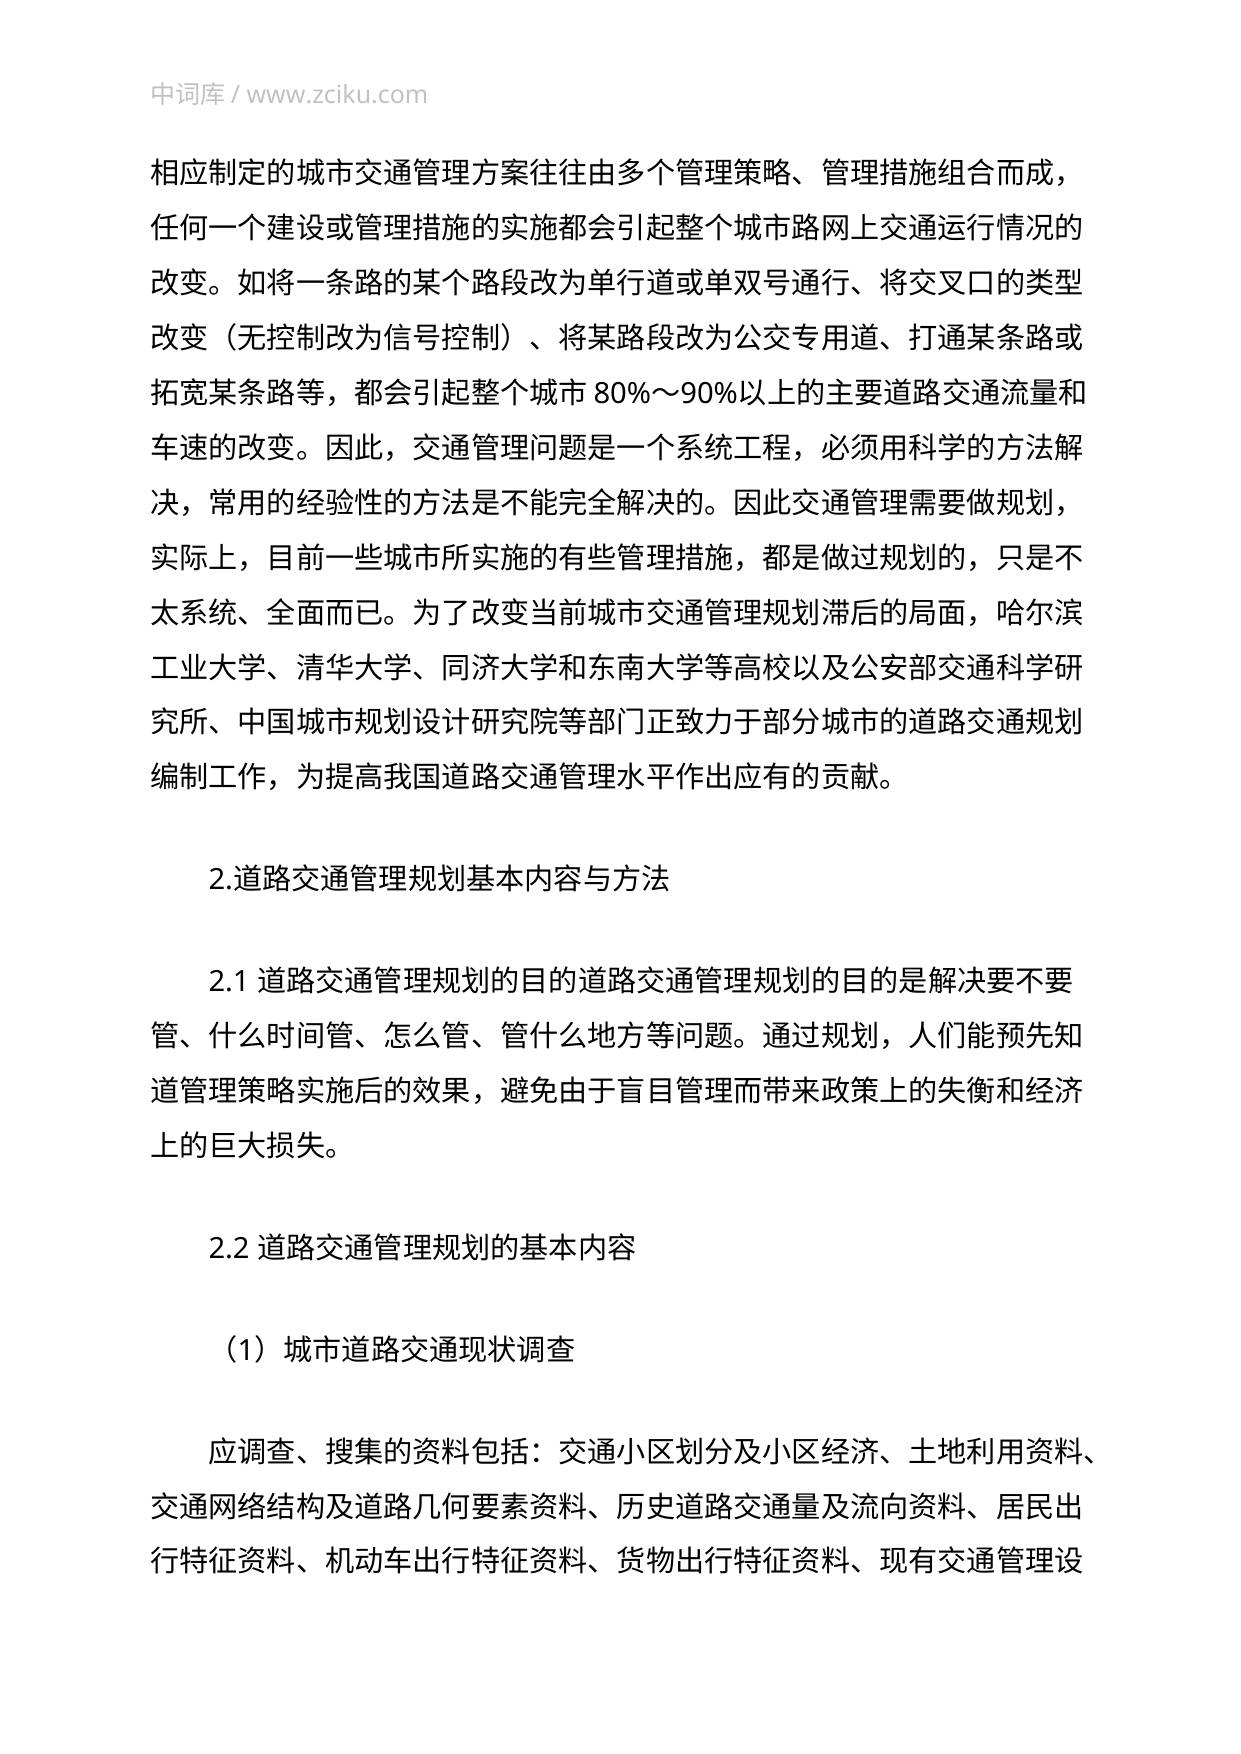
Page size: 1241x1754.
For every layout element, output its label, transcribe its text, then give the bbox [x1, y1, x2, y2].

text 2.1 道路交通管理规划的目的道路交通管理规划的目的是解决要不要管、什么时间管、怎么管、管什么地方等问题。通过规划，人们能预先知道管理策略实施后的效果，避免由于盲目管理而带来政策上的失衡和经济上的巨大损失。 [150, 958, 1090, 1165]
text （1）城市道路交通现状调查 [150, 1326, 1090, 1369]
text 2.2 道路交通管理规划的基本内容 [150, 1224, 1090, 1267]
text 2.道路交通管理规划基本内容与方法 [150, 856, 1090, 898]
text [150, 150, 1090, 796]
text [150, 1428, 1090, 1580]
